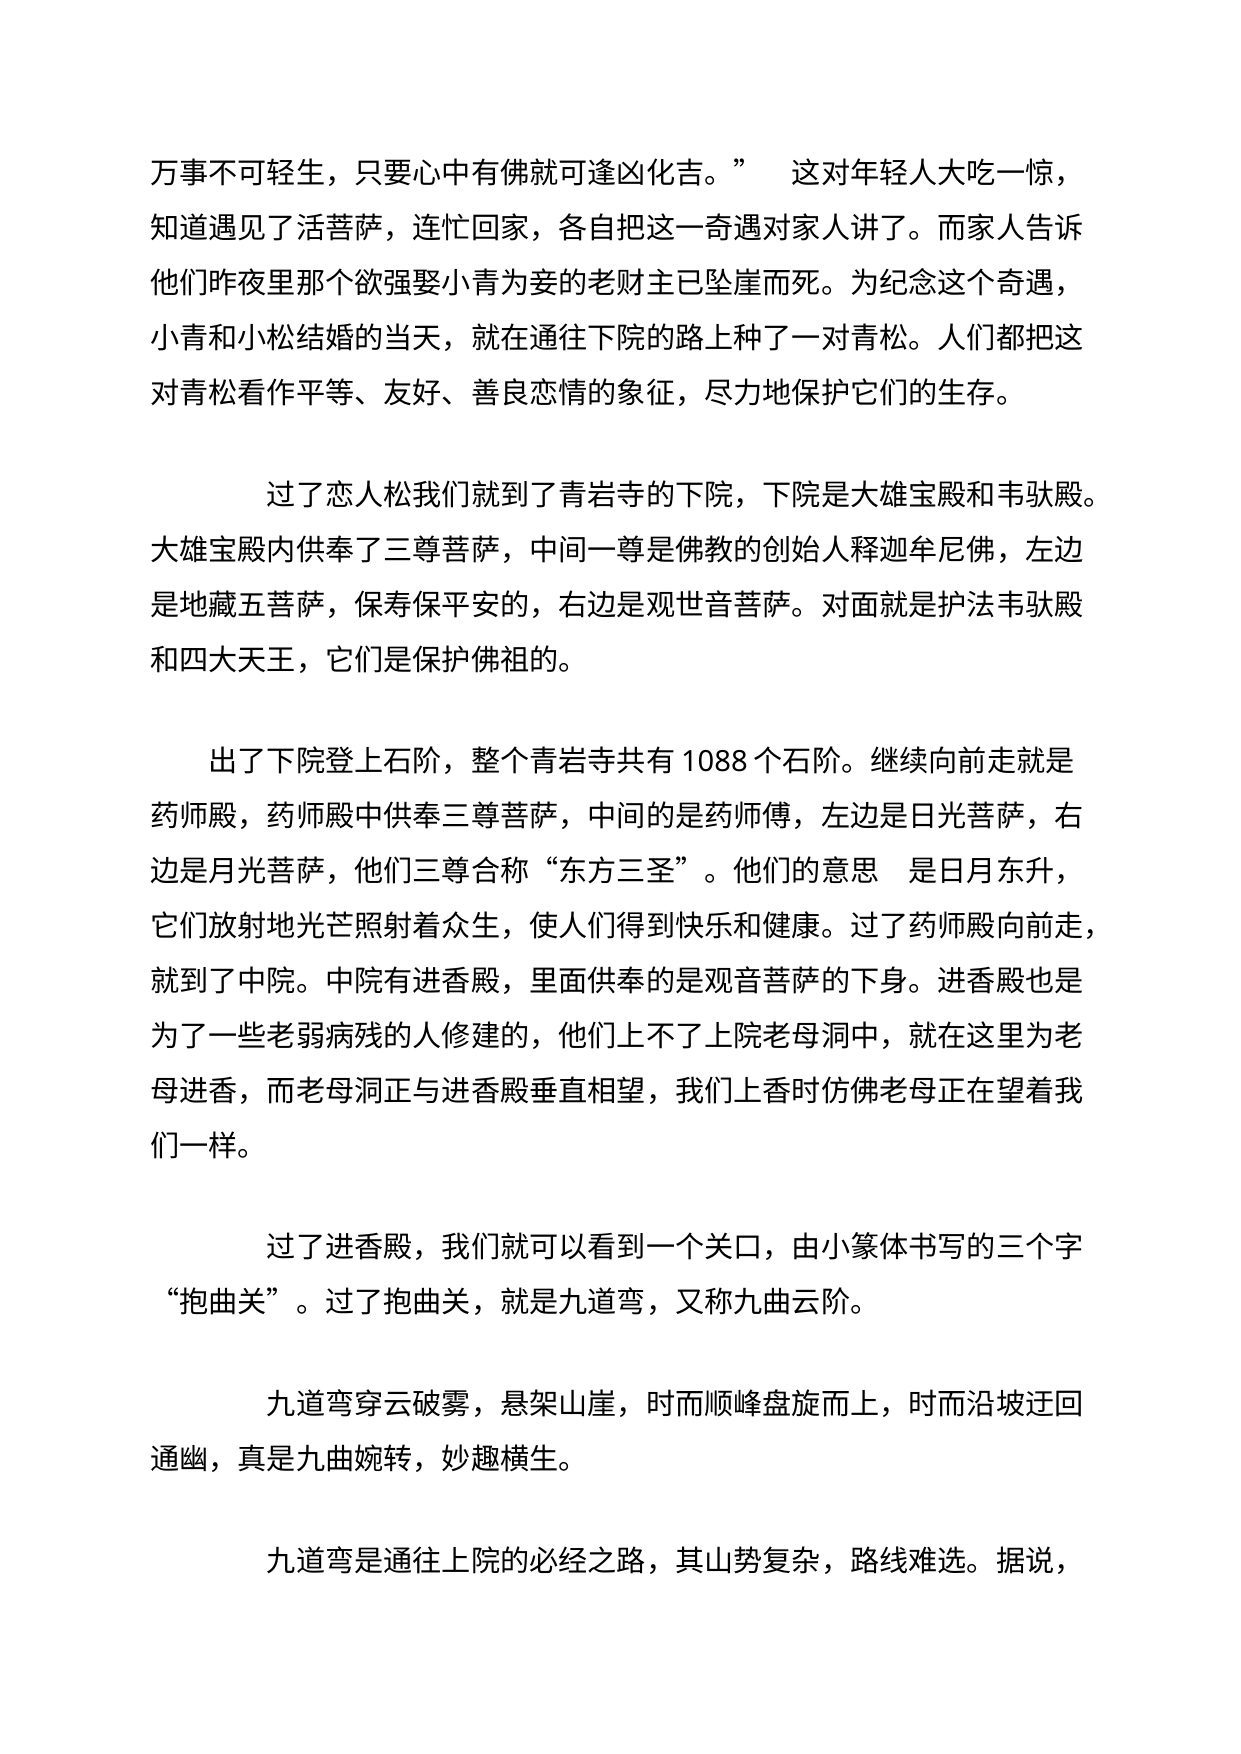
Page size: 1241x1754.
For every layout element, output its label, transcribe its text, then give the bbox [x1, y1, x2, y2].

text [150, 150, 1090, 412]
text 过了进香殿，我们就可以看到一个关口，由小篆体书写的三个字“抱曲关”。过了抱曲关，就是九道弯，又称九曲云阶。 [150, 1224, 1090, 1321]
text 出了下院登上石阶，整个青岩寺共有1088个石阶。继续向前走就是药师殿，药师殿中供奉三尊菩萨，中间的是药师傅，左边是日光菩萨，右边是月光菩萨，他们三尊合称“东方三圣”。他们的意思 是日月东升，它们放射地光芒照射着众生，使人们得到快乐和健康。过了药师殿向前走，就到了中院。中院有进香殿，里面供奉的是观音菩萨的下身。进香殿也是为了一些老弱病残的人修建的，他们上不了上院老母洞中，就在这里为老母进香，而老母洞正与进香殿垂直相望，我们上香时仿佛老母正在望着我们一样。 [150, 738, 1090, 1164]
text 九道弯穿云破雾，悬架山崖，时而顺峰盘旋而上，时而沿坡迂回通幽，真是九曲婉转，妙趣横生。 [150, 1381, 1090, 1478]
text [150, 1538, 1090, 1580]
text 过了恋人松我们就到了青岩寺的下院，下院是大雄宝殿和韦驮殿。大雄宝殿内供奉了三尊菩萨，中间一尊是佛教的创始人释迦牟尼佛，左边是地藏五菩萨，保寿保平安的，右边是观世音菩萨。对面就是护法韦驮殿和四大天王，它们是保护佛祖的。 [150, 471, 1090, 678]
